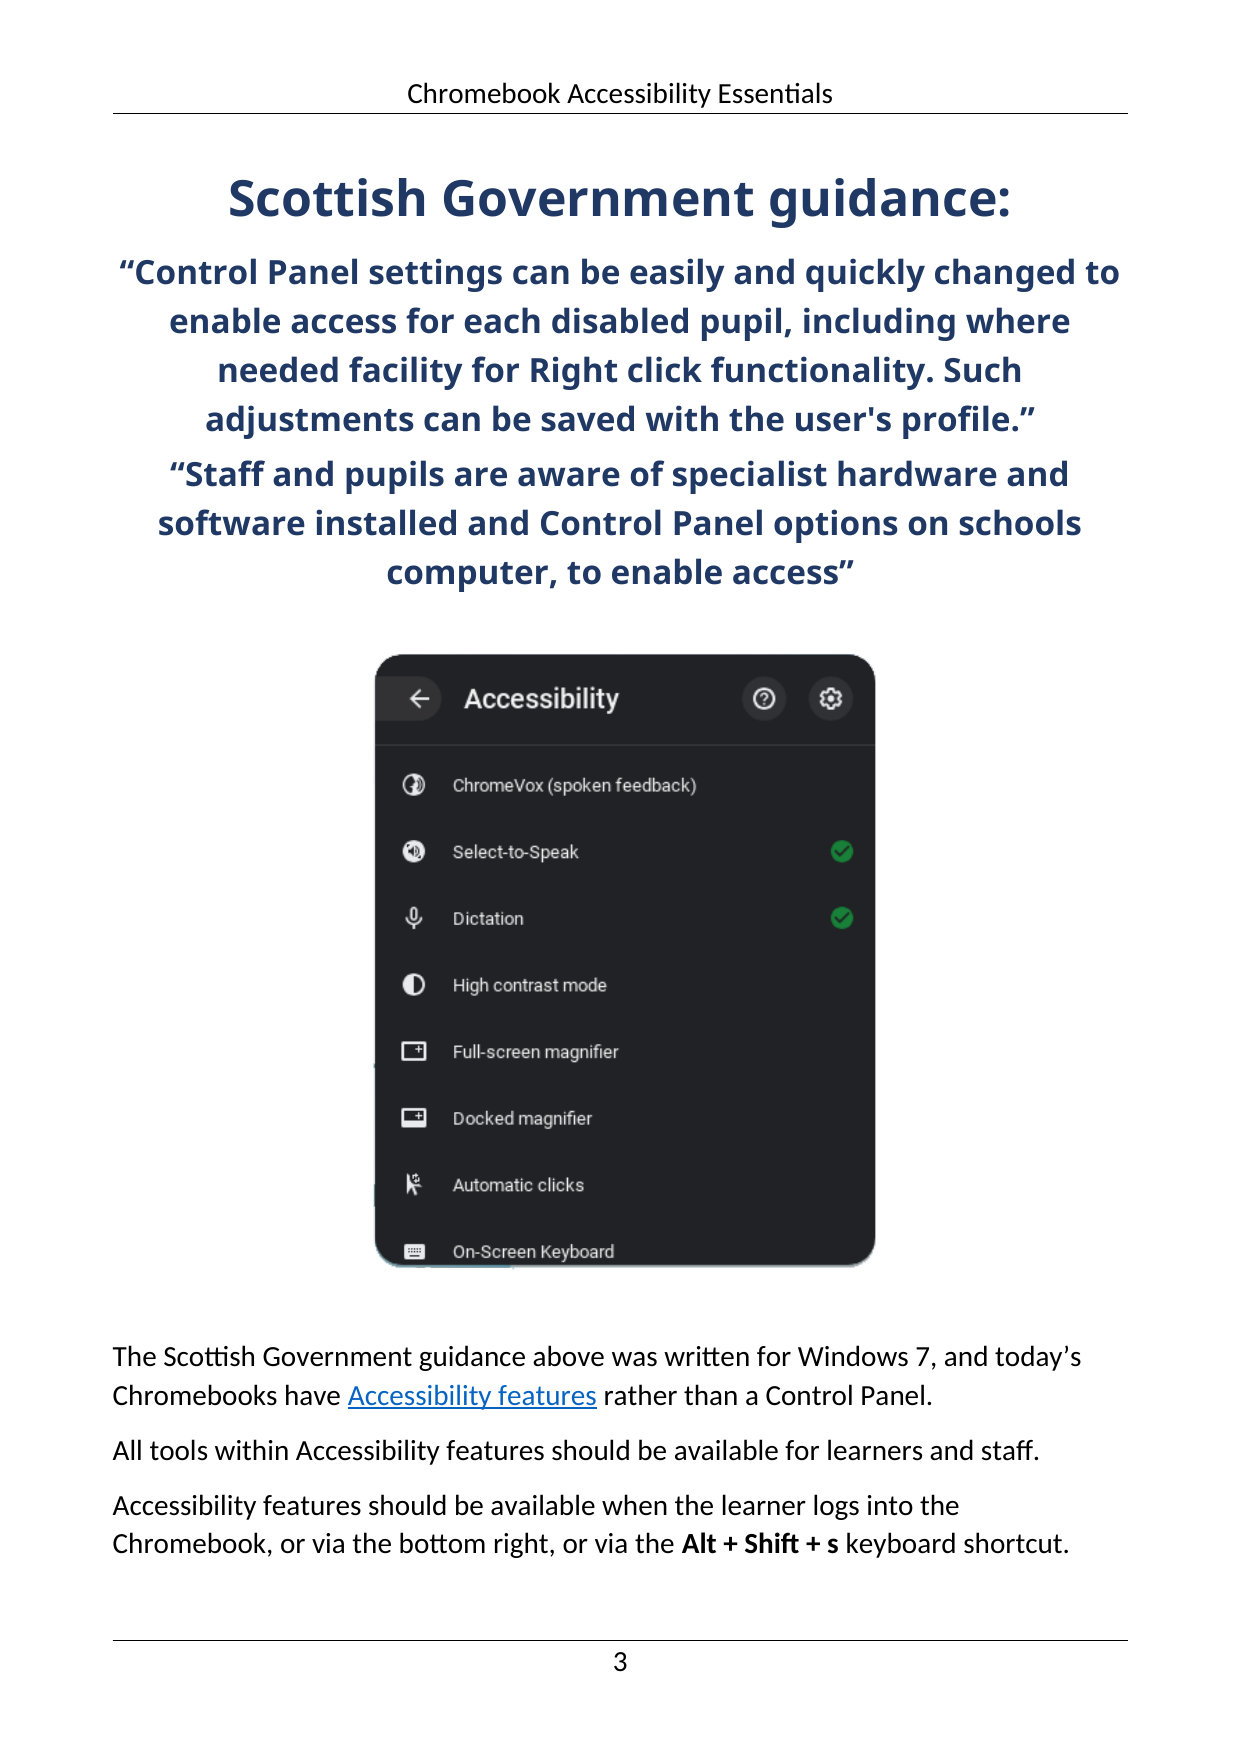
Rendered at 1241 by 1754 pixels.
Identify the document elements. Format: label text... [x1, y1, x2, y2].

text All tools within Accessibility features should be available for learners and staff. [112, 1432, 1128, 1468]
text Accessibility features should be available when the learner logs into the Chromebook, or via the bottom right, or via the Alt + Shift + s keyboard shortcut. [112, 1487, 1128, 1561]
picture [364, 653, 877, 1272]
text The Scottish Government guidance above was written for Windows 7, and today’s Chromebooks have Accessibility features rather than a Control Panel. [112, 1338, 1128, 1412]
subtitle “Staff and pupils are aware of specialist hardware and software installed and Control Panel options on schools computer, to enable access” [112, 451, 1128, 594]
subtitle Scottish Government guidance: [112, 162, 1128, 231]
subtitle “Control Panel settings can be easily and quickly changed to enable access for each disabled pupil, including where needed facility for Right click functionality. Such adjustments can be saved with the user's profile.” [112, 248, 1128, 441]
